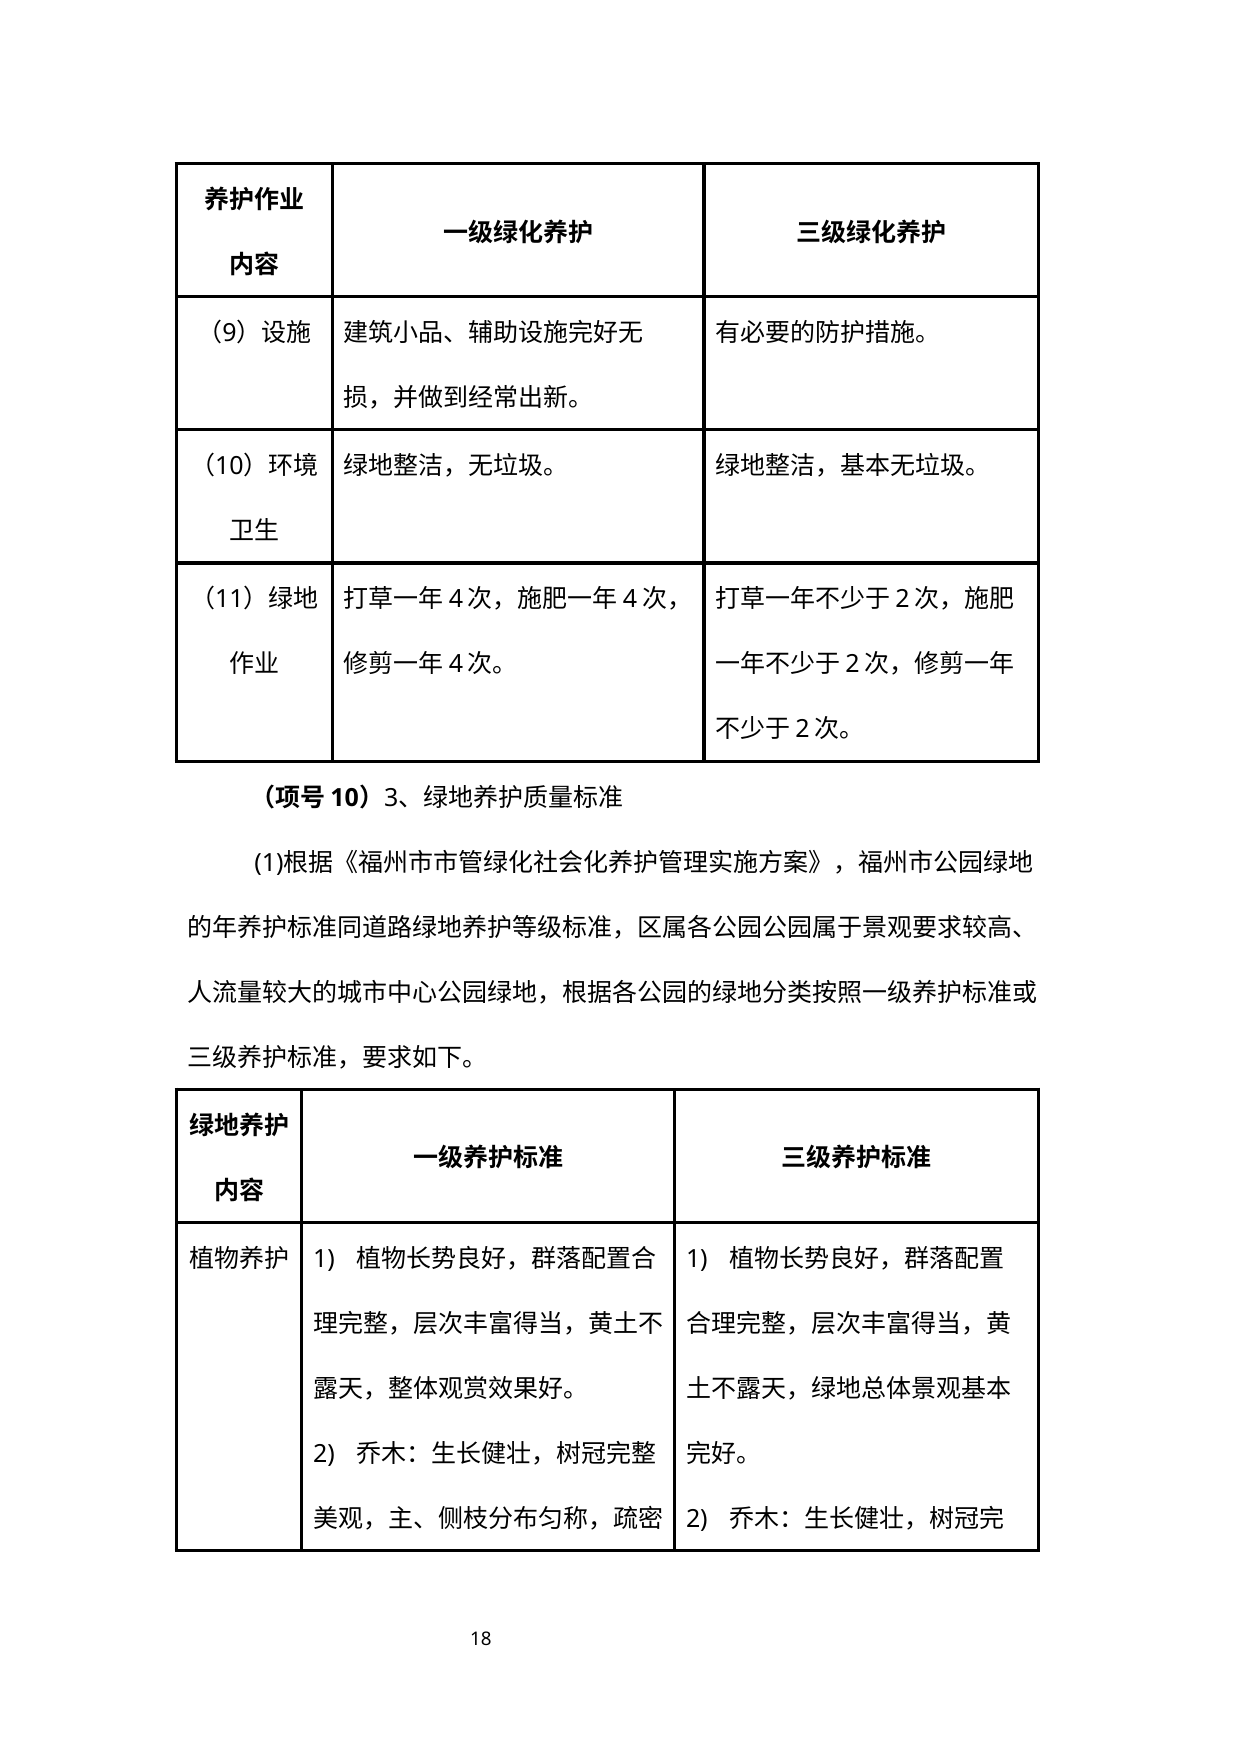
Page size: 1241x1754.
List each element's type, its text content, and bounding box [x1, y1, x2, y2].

table_cell 打草一年不少于2次，施肥一年不少于2次，修剪一年不少于2次。 [706, 565, 1037, 759]
table_header 一级绿化养护 [334, 165, 702, 295]
table_cell 植物养护 [178, 1224, 300, 1549]
table_header 养护作业 内容 [178, 165, 331, 295]
table_header 绿地养护内容 [178, 1091, 300, 1221]
table_header 三级绿化养护 [706, 165, 1037, 295]
table_header 三级养护标准 [676, 1091, 1037, 1221]
table_cell 绿地整洁，基本无垃圾。 [706, 431, 1037, 561]
table_header 一级养护标准 [303, 1091, 673, 1221]
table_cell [676, 1224, 1037, 1549]
table_cell （9）设施 [178, 298, 331, 428]
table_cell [303, 1224, 673, 1549]
text （项号10）3、绿地养护质量标准 [187, 763, 1053, 828]
table_cell 打草一年4次，施肥一年4次，修剪一年4次。 [334, 565, 702, 759]
table_cell 绿地整洁，无垃圾。 [334, 431, 702, 561]
table_cell 建筑小品、辅助设施完好无损，并做到经常出新。 [334, 298, 702, 428]
table_cell （11）绿地作业 [178, 565, 331, 759]
table_cell 有必要的防护措施。 [706, 298, 1037, 428]
table_cell （10）环境卫生 [178, 431, 331, 561]
text (1)根据《福州市市管绿化社会化养护管理实施方案》，福州市公园绿地的年养护标准同道路绿地养护等级标准，区属各公园公园属于景观要求较高、人流量较大的城市中心公园绿地，根据各公园的绿地分类按照一级养护标准或三级养护标准，要求如下。 [187, 828, 1053, 1088]
